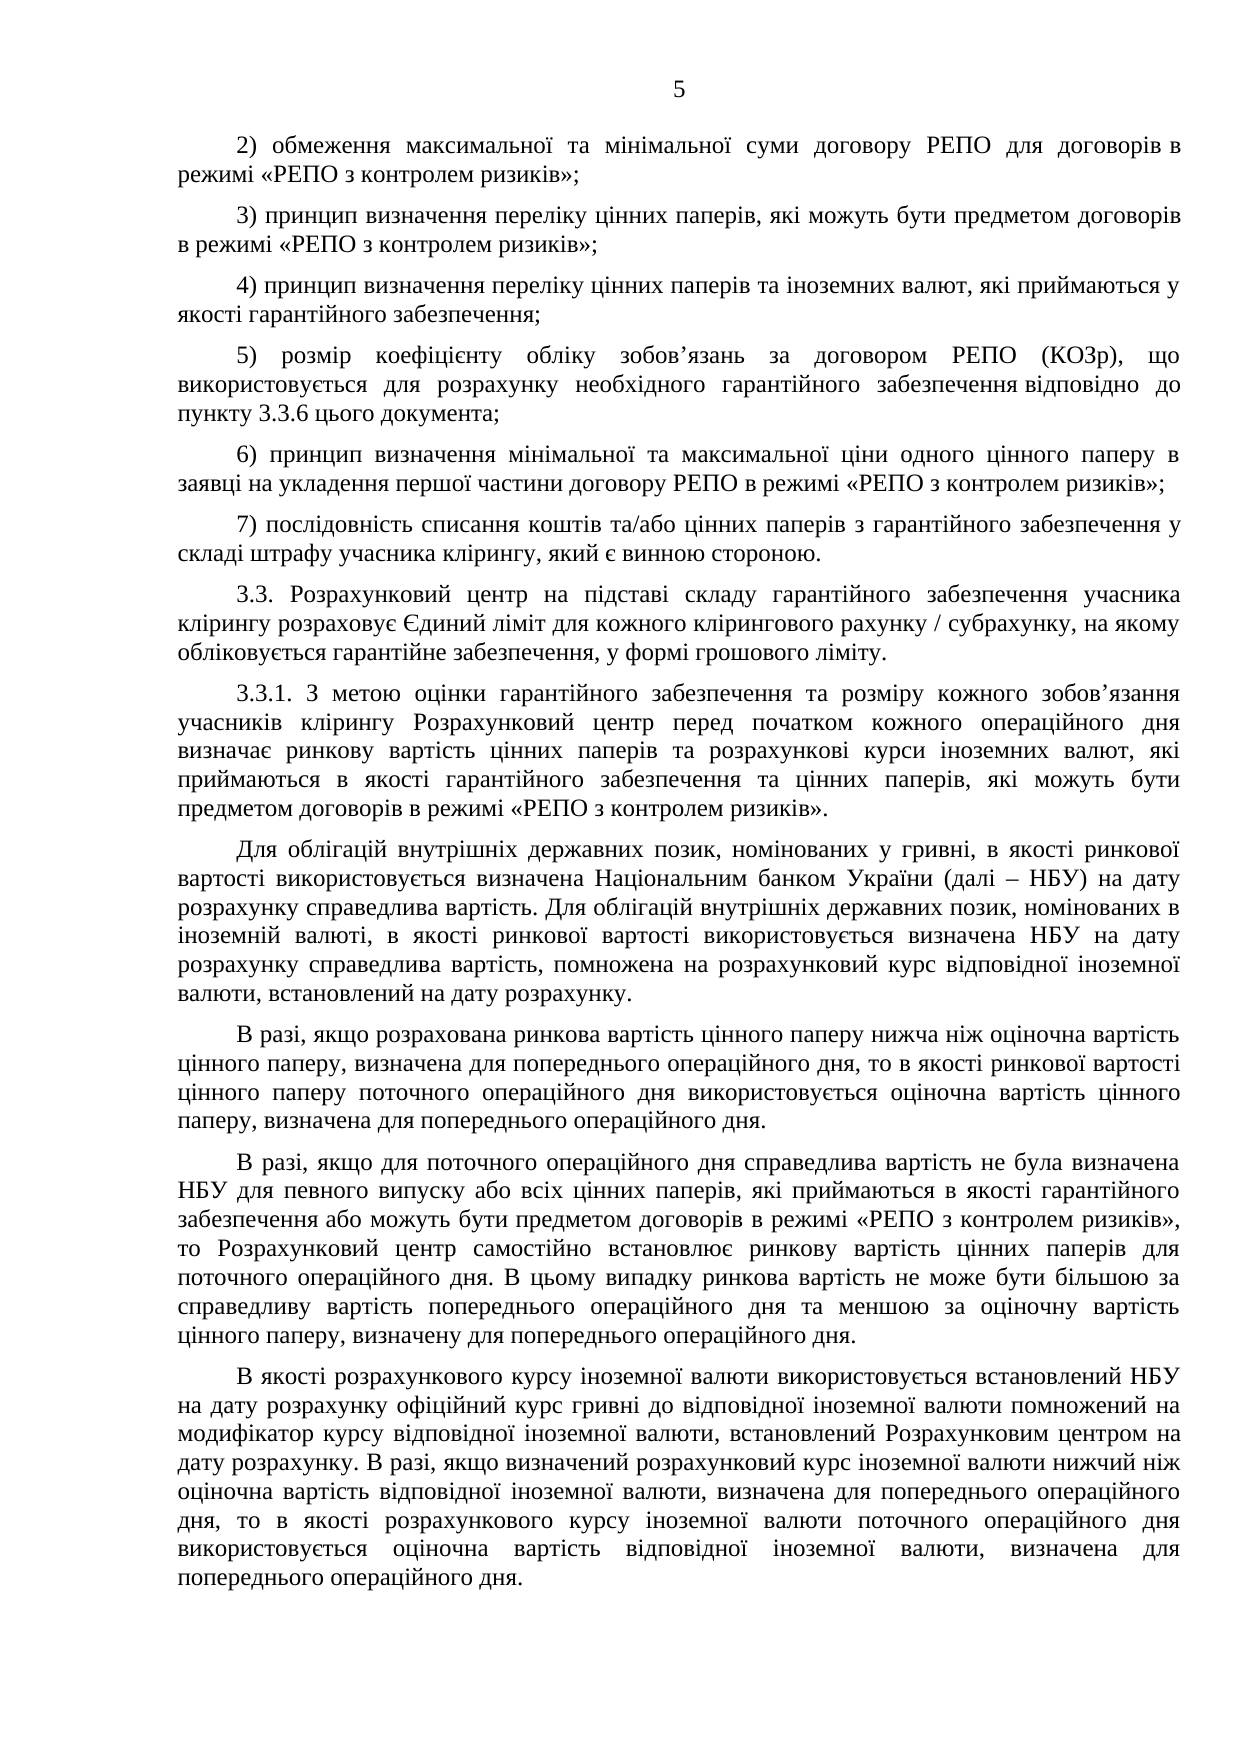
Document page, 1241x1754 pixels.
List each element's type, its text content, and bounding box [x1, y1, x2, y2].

text Для облігацій внутрішніх державних позик, номінованих у гривні, в якості ринкової вартості використовується визначена Національним банком України (далі – НБУ) на дату розрахунку справедлива вартість. Для облігацій внутрішніх державних позик, номінованих в іноземній валюті, в якості ринкової вартості використовується визначена НБУ на дату розрахунку справедлива вартість, помножена на розрахунковий курс відповідної іноземної валюти, встановлений на дату розрахунку. [177, 834, 1181, 1007]
text В якості розрахункового курсу іноземної валюти використовується встановлений НБУ на дату розрахунку офіційний курс гривні до відповідної іноземної валюти помножений на модифікатор курсу відповідної іноземної валюти, встановлений Розрахунковим центром на дату розрахунку. В разі, якщо визначений розрахунковий курс іноземної валюти нижчий ніж оціночна вартість відповідної іноземної валюти, визначена для попереднього операційного дня, то в якості розрахункового курсу іноземної валюти поточного операційного дня використовується оціночна вартість відповідної іноземної валюти, визначена для попереднього операційного дня. [177, 1361, 1181, 1591]
text В разі, якщо для поточного операційного дня справедлива вартість не була визначена НБУ для певного випуску або всіх цінних паперів, які приймаються в якості гарантійного забезпечення або можуть бути предметом договорів в режимі «РЕПО з контролем ризиків», то Розрахунковий центр самостійно встановлює ринкову вартість цінних паперів для поточного операційного дня. В цьому випадку ринкова вартість не може бути більшою за справедливу вартість попереднього операційного дня та меншою за оціночну вартість цінного паперу, визначену для попереднього операційного дня. [177, 1147, 1181, 1348]
text 7) послідовність списання коштів та/або цінних паперів з гарантійного забезпечення у складі штрафу учасника клірингу, який є винною стороною. [177, 509, 1181, 567]
text 2) обмеження максимальної та мінімальної суми договору РЕПО для договорів в режимі «РЕПО з контролем ризиків»; [177, 131, 1181, 188]
text 4) принцип визначення переліку цінних паперів та іноземних валют, які приймаються у якості гарантійного забезпечення; [177, 271, 1181, 328]
text 3.3. Розрахунковий центр на підставі складу гарантійного забезпечення учасника клірингу розраховує Єдиний ліміт для кожного клірингового рахунку / субрахунку, на якому обліковується гарантійне забезпечення, у формі грошового ліміту. [177, 579, 1181, 666]
text 6) принцип визначення мінімальної та максимальної ціни одного цінного паперу в заявці на укладення першої частини договору РЕПО в режимі «РЕПО з контролем ризиків»; [177, 439, 1181, 497]
text 3.3.1. З метою оцінки гарантійного забезпечення та розміру кожного зобов’язання учасників клірингу Розрахунковий центр перед початком кожного операційного дня визначає ринкову вартість цінних паперів та розрахункові курси іноземних валют, які приймаються в якості гарантійного забезпечення та цінних паперів, які можуть бути предметом договорів в режимі «РЕПО з контролем ризиків». [177, 678, 1181, 822]
text 3) принцип визначення переліку цінних паперів, які можуть бути предметом договорів в режимі «РЕПО з контролем ризиків»; [177, 201, 1181, 258]
text 5) розмір коефіцієнту обліку зобов’язань за договором РЕПО (КОЗр), що використовується для розрахунку необхідного гарантійного забезпечення відповідно до пункту 3.3.6 цього документа; [177, 341, 1181, 427]
text В разі, якщо розрахована ринкова вартість цінного паперу нижча ніж оціночна вартість цінного паперу, визначена для попереднього операційного дня, то в якості ринкової вартості цінного паперу поточного операційного дня використовується оціночна вартість цінного паперу, визначена для попереднього операційного дня. [177, 1019, 1181, 1134]
